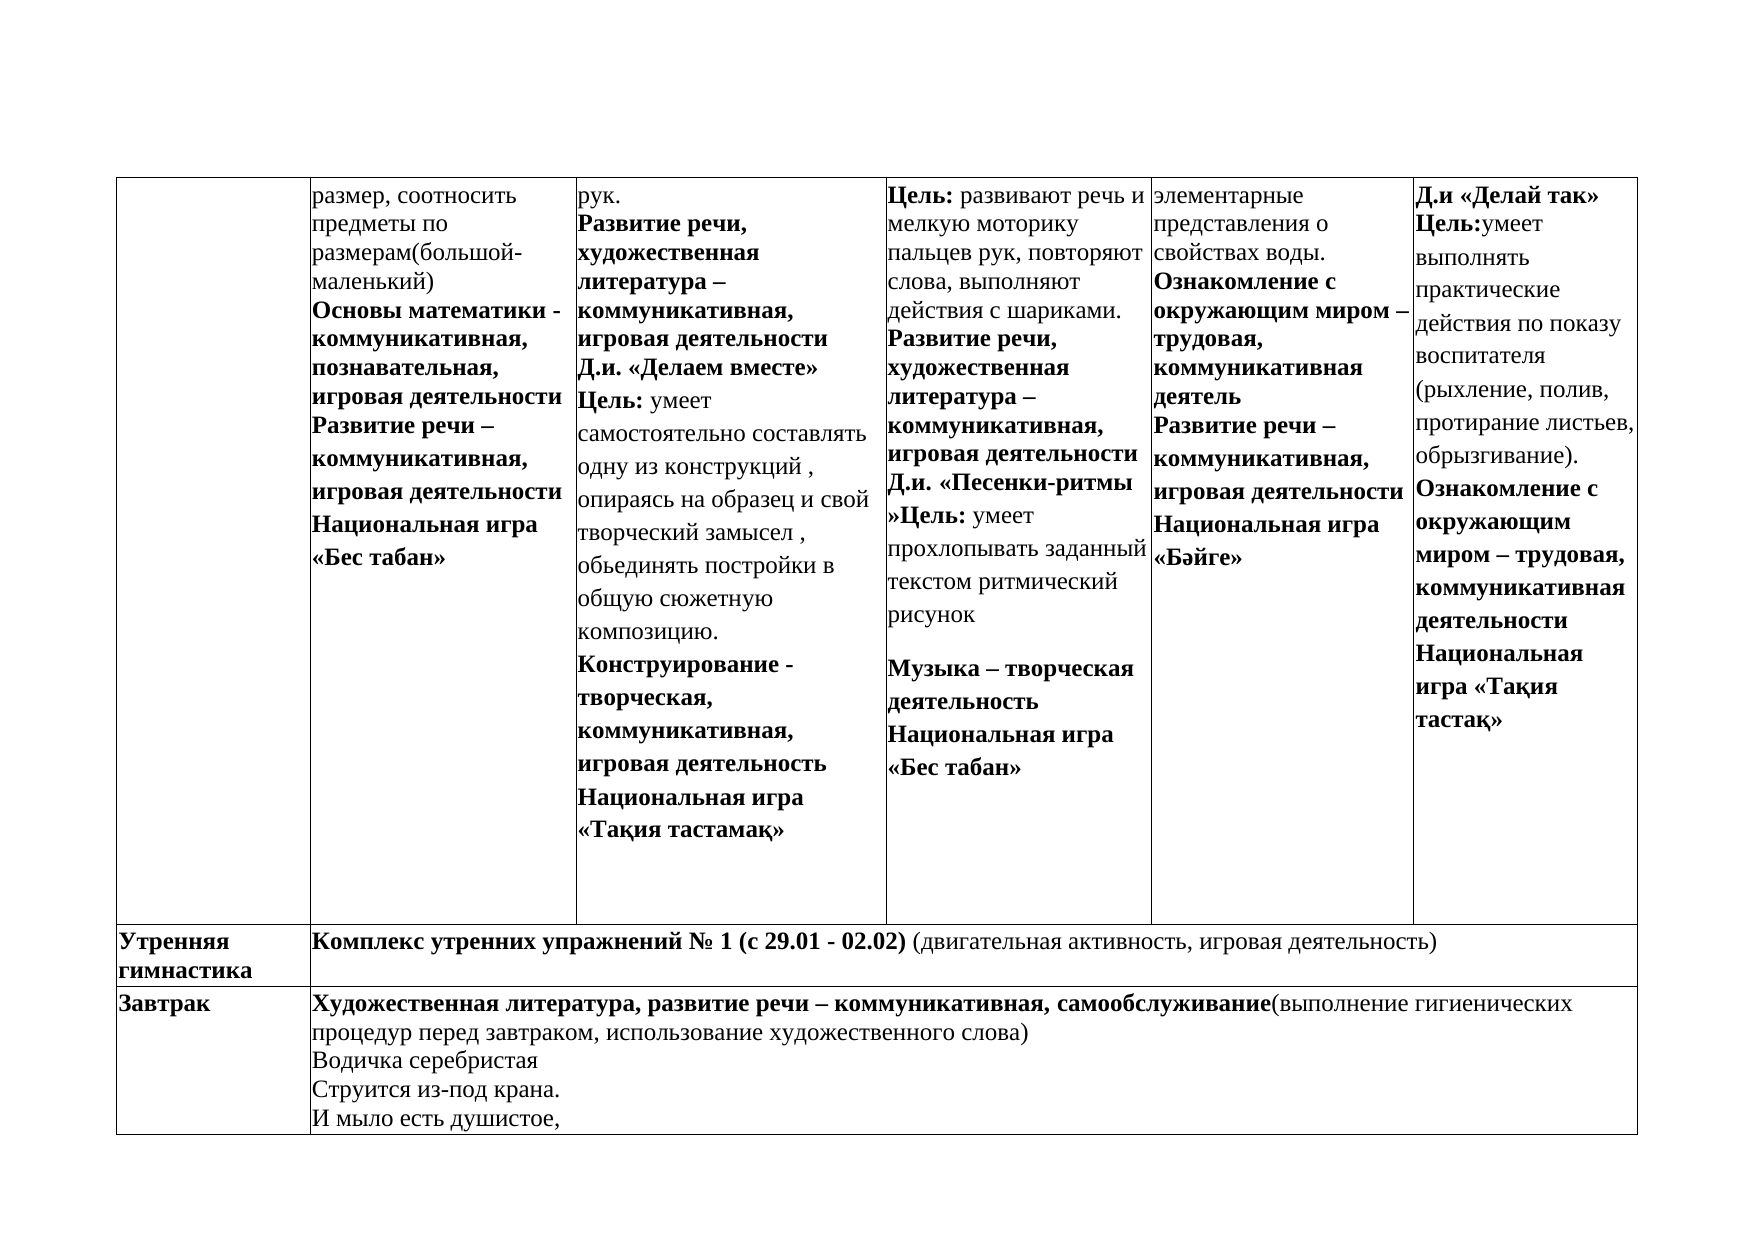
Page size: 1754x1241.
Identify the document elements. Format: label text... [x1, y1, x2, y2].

table_cell Комплекс утренних упражнений № 1 (с 29.01 - 02.02) (двигательная активность, игровая деятельность) [311, 925, 1637, 986]
table_cell Утренняя гимнастика [117, 925, 310, 986]
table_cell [311, 178, 576, 924]
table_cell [1152, 178, 1413, 924]
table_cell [887, 178, 1151, 924]
table_cell Завтрак [117, 987, 310, 1133]
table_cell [577, 178, 886, 924]
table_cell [117, 178, 310, 924]
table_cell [311, 987, 1637, 1133]
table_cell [1414, 178, 1637, 924]
